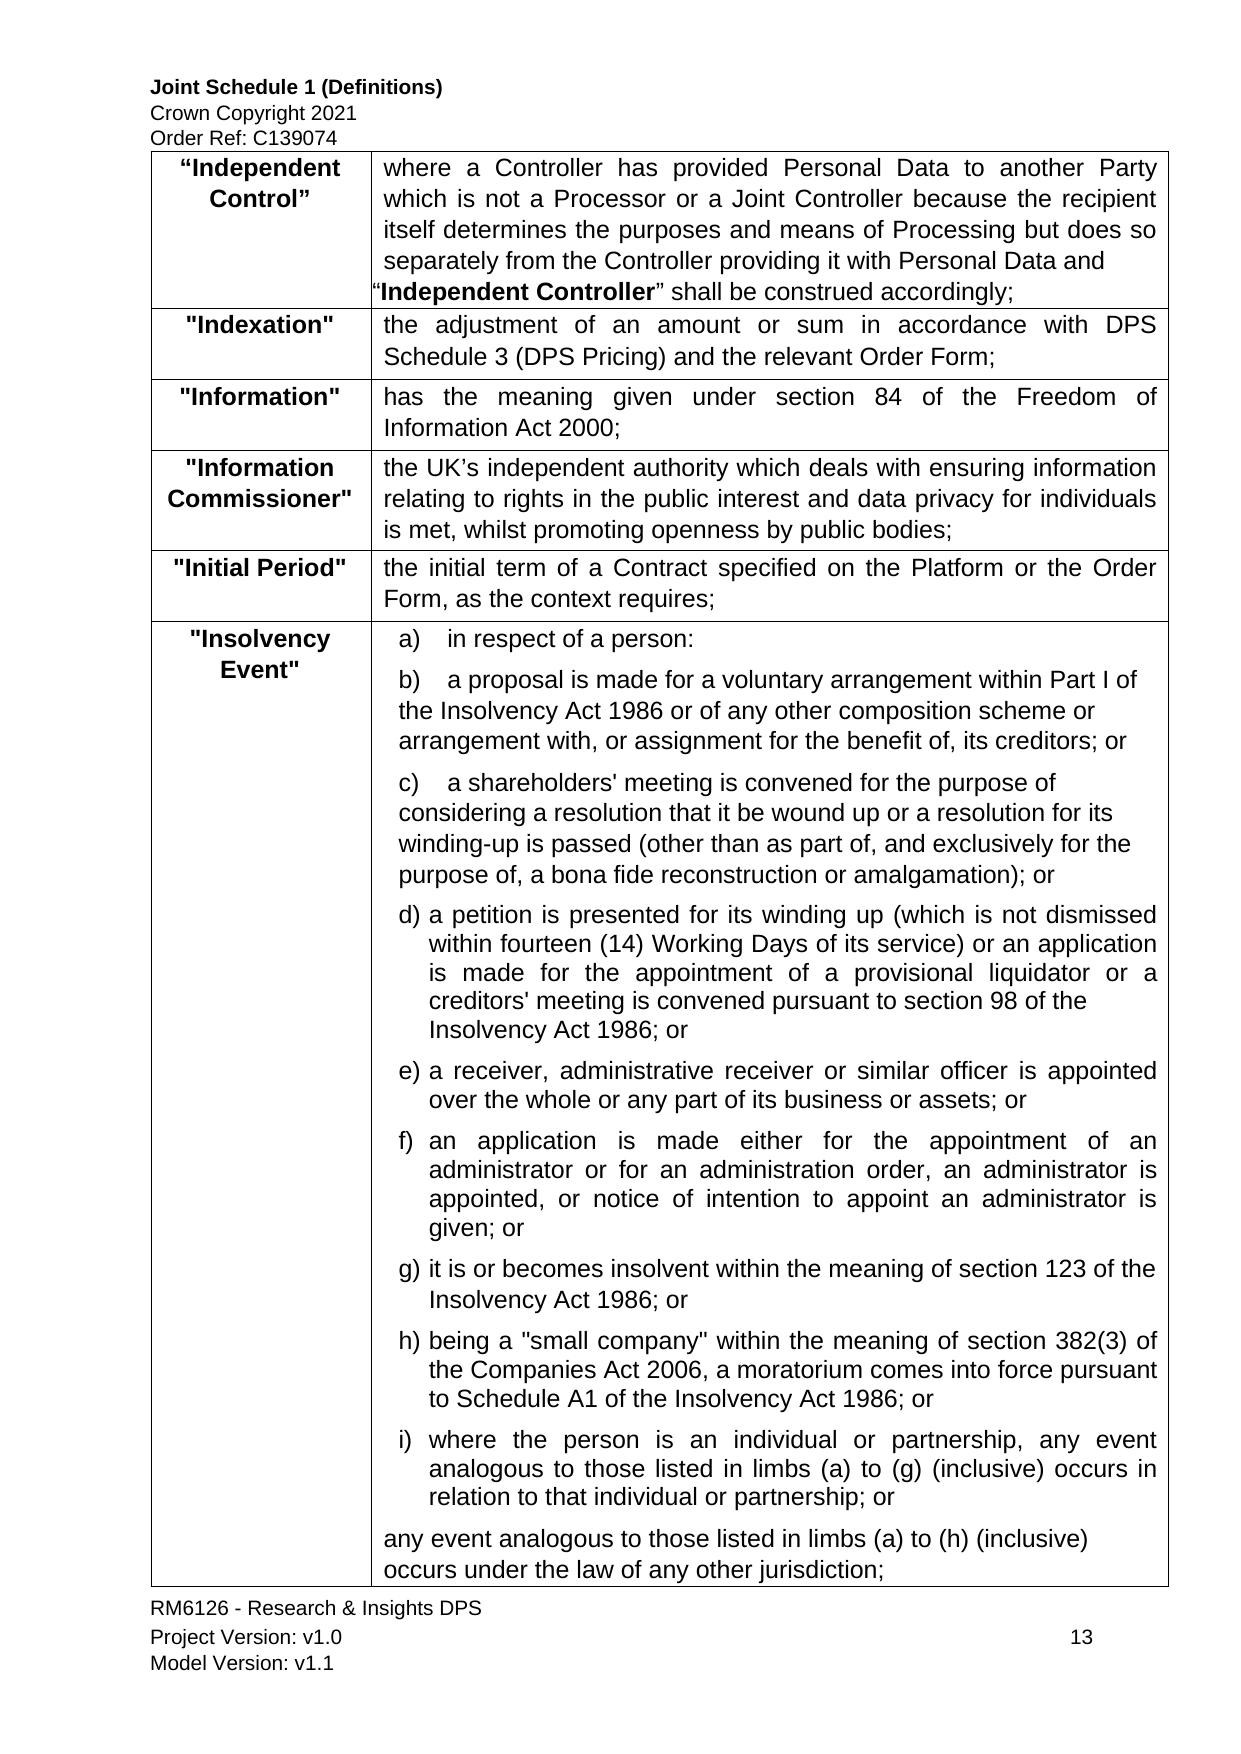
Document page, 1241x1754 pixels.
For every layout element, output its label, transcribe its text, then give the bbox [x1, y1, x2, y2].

table_cell "Information Commissioner" [152, 451, 371, 550]
table_cell in respect of a person: a proposal is made for a voluntary arrangement within Part I of the Insolvency Act 1986 or of any other composition scheme or arrangement with, or assignment for the benefit of, its creditors; or a shareholders' meeting is convened for the purpose of considering a resolution that it be wound up or a resolution for its winding-up is passed (other than as part of, and exclusively for the purpose of, a bona fide reconstruction or amalgamation); or a petition is presented for its winding up (which is not dismissed within fourteen (14) Working Days of its service) or an application is made for the appointment of a provisional liquidator or a creditors' meeting is convened pursuant to section 98 of the Insolvency Act 1986; or a receiver, administrative receiver or similar officer is appointed over the whole or any part of its business or assets; or an application is made either for the appointment of an administrator or for an administration order, an administrator is appointed, or notice of intention to appoint an administrator is given; or it is or becomes insolvent within the meaning of section 123 of the Insolvency Act 1986; or being a "small company" within the meaning of section 382(3) of the Companies Act 2006, a moratorium comes into force pursuant to Schedule A1 of the Insolvency Act 1986; or where the person is an individual or partnership, any event analogous to those listed in limbs (a) to (g) (inclusive) occurs in relation to that individual or partnership; or any event analogous to those listed in limbs (a) to (h) (inclusive) occurs under the law of any other jurisdiction; [372, 622, 1168, 1586]
table_cell the UK’s independent authority which deals with ensuring information relating to rights in the public interest and data privacy for individuals is met, whilst promoting openness by public bodies; [372, 451, 1168, 550]
table_cell "Initial Period" [152, 551, 371, 621]
table_cell “Independent Control” [152, 152, 371, 308]
table_cell the initial term of a Contract specified on the Platform or the Order Form, as the context requires; [372, 551, 1168, 621]
table_cell "Insolvency Event" [152, 622, 371, 1586]
table_cell has the meaning given under section 84 of the Freedom of Information Act 2000; [372, 380, 1168, 450]
table_cell the adjustment of an amount or sum in accordance with DPS Schedule 3 (DPS Pricing) and the relevant Order Form; [372, 309, 1168, 379]
table_cell "Information" [152, 380, 371, 450]
table_cell where a Controller has provided Personal Data to another Party which is not a Processor or a Joint Controller because the recipient itself determines the purposes and means of Processing but does so separately from the Controller providing it with Personal Data and “Independent Controller” shall be construed accordingly; [372, 152, 1168, 308]
table_cell "Indexation" [152, 309, 371, 379]
